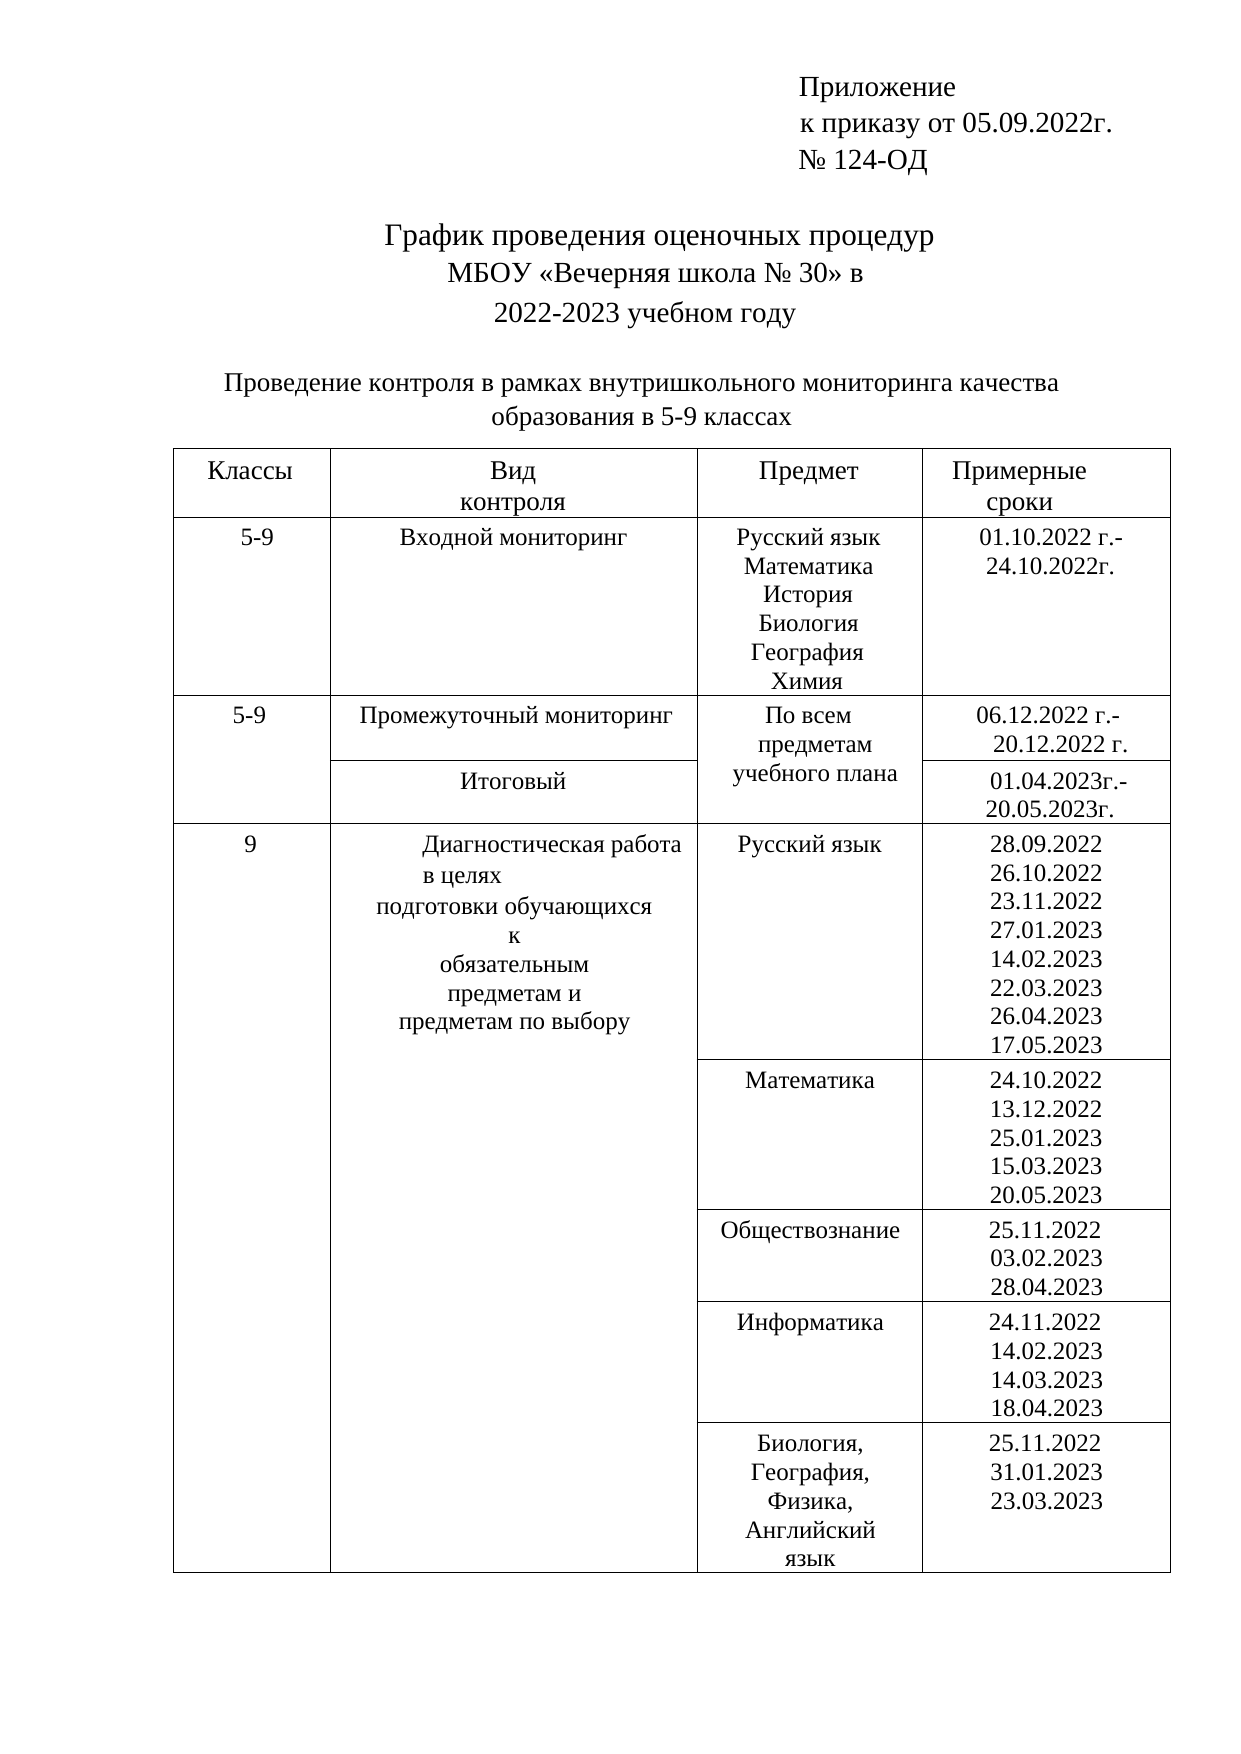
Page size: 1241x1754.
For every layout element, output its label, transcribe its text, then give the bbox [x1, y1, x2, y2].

text Приложение [153, 69, 1113, 103]
table_cell 01.04.2023г.- 20.05.2023г. [923, 761, 1170, 823]
table_cell 01.10.2022 г.- 24.10.2022г. [923, 518, 1170, 694]
table_cell Русский язык [698, 824, 922, 1059]
table_cell 24.11.2022 14.02.2023 14.03.2023 18.04.2023 [923, 1302, 1170, 1422]
text Проведение контроля в рамках внутришкольного мониторинга качества образования в 5-9 классах [170, 367, 1113, 431]
table_cell 5-9 [174, 696, 330, 823]
text к приказу от 05.09.2022г. [153, 106, 1113, 139]
table_header Вид контроля [331, 449, 697, 516]
table_cell Обществознание [698, 1210, 922, 1301]
text График проведения оценочных процедур [384, 217, 1113, 253]
table_header Примерные сроки [923, 449, 1170, 516]
table_cell По всем предметам учебного плана [698, 696, 922, 823]
table_cell Итоговый [331, 761, 697, 823]
table_cell Математика [698, 1060, 922, 1209]
table_cell Информатика [698, 1302, 922, 1422]
table_cell 5-9 [174, 518, 330, 694]
table_cell Диагностическая работа в целях подготовки обучающихся к обязательным предметам и предметам по выбору [331, 824, 697, 1572]
table_header Предмет [698, 449, 922, 516]
table_cell 28.09.2022 26.10.2022 23.11.2022 27.01.2023 14.02.2023 22.03.2023 26.04.2023 17.05.2023 [923, 824, 1170, 1059]
table_cell 25.11.2022 31.01.2023 23.03.2023 [923, 1423, 1170, 1572]
table_cell 24.10.2022 13.12.2022 25.01.2023 15.03.2023 20.05.2023 [923, 1060, 1170, 1209]
table_cell Русский язык Математика История Биология География Химия [698, 518, 922, 694]
table_header Классы [174, 449, 330, 516]
table_cell Входной мониторинг [331, 518, 697, 694]
table_cell 06.12.2022 г.- 20.12.2022 г. [923, 696, 1170, 760]
table_cell Промежуточный мониторинг [331, 696, 697, 760]
table_cell 25.11.2022 03.02.2023 28.04.2023 [923, 1210, 1170, 1301]
table_cell 9 [174, 824, 330, 1572]
table_cell Биология, География, Физика, Английский язык [698, 1423, 922, 1572]
text № 124-ОД [153, 142, 1113, 175]
text МБОУ «Вечерняя школа № 30» в 2022-2023 учебном году [447, 255, 881, 328]
